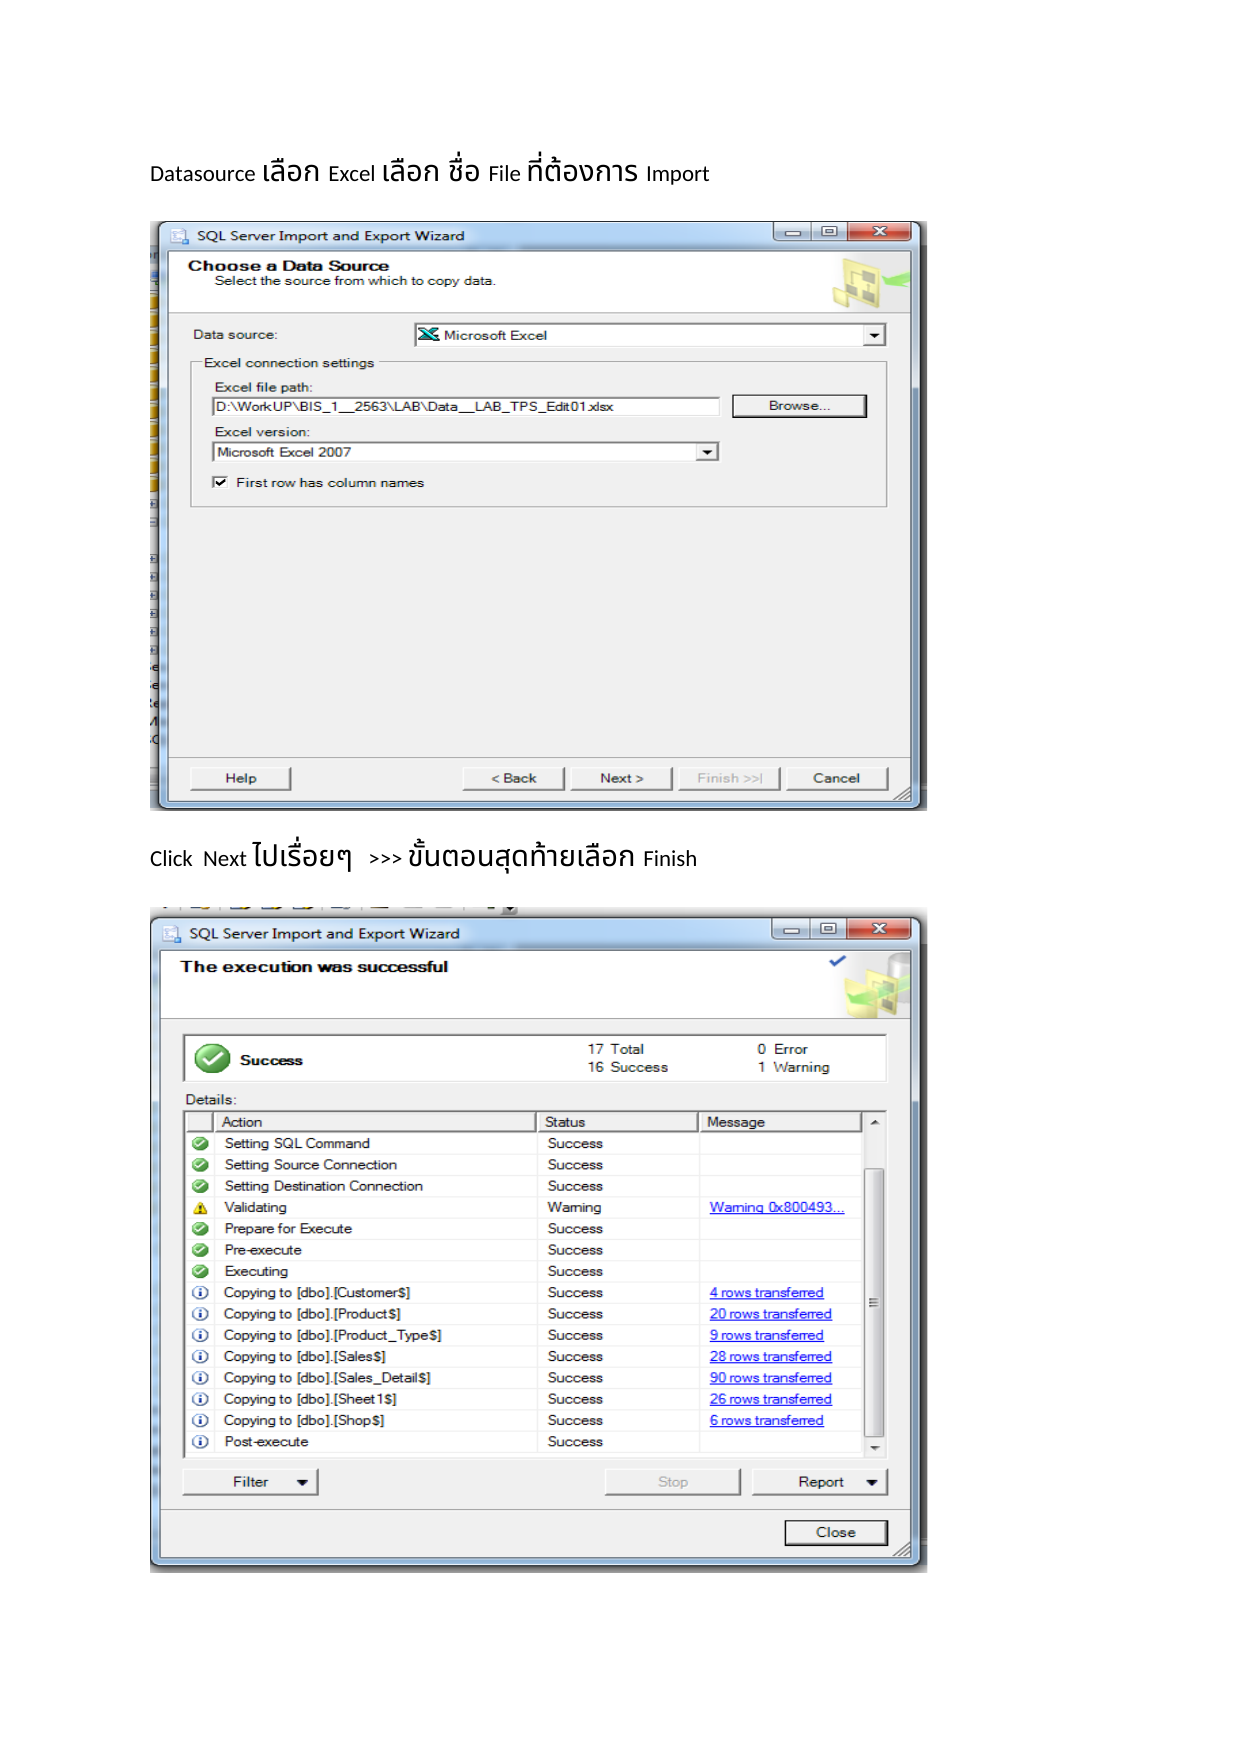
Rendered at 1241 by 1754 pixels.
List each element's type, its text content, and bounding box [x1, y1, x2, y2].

picture [150, 907, 928, 1573]
text Click Next ไปเรื่อยๆ >>> ขั้นตอนสุดท้ายเลือก Finish [150, 836, 1090, 880]
text Datasource เลือก Excel เลือก ชื่อ File ที่ต้องการ Import [150, 150, 1090, 194]
picture [150, 221, 928, 811]
